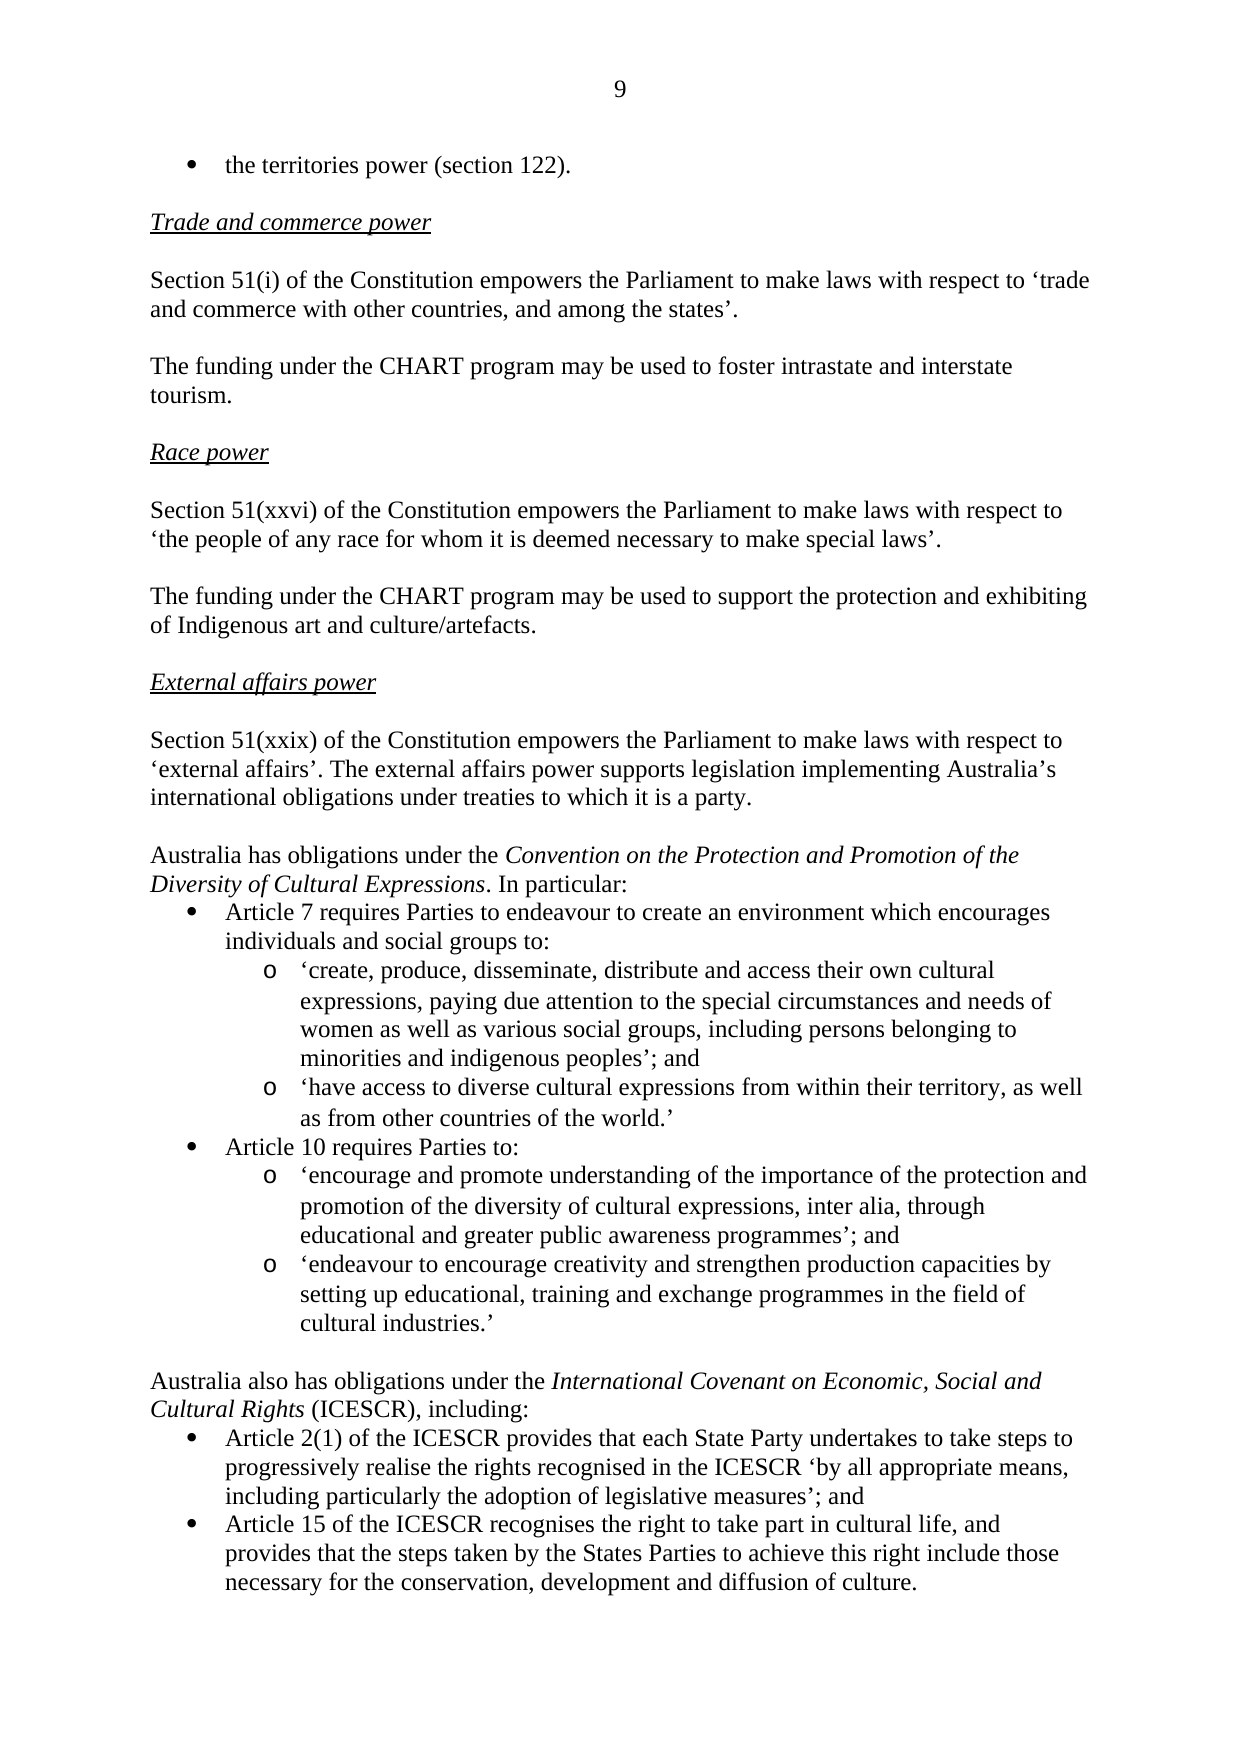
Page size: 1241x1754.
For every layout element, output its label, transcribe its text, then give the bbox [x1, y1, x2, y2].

text The funding under the CHART program may be used to support the protection and exhibiting of Indigenous art and culture/artefacts. [150, 581, 1090, 639]
list Article 7 requires Parties to endeavour to create an environment which encourages individuals and social groups to: [187, 897, 1090, 955]
text External affairs power [150, 667, 1090, 696]
text Section 51(xxvi) of the Constitution empowers the Parliament to make laws with respect to ‘the people of any race for whom it is deemed necessary to make special laws’. [150, 495, 1090, 552]
list Article 10 requires Parties to: [187, 1132, 1090, 1160]
list Article 15 of the ICESCR recognises the right to take part in cultural life, and provides that the steps taken by the States Parties to achieve this right include those necessary for the conservation, development and diffusion of culture. [187, 1509, 1090, 1596]
text Australia has obligations under the Convention on the Protection and Promotion of the Diversity of Cultural Expressions. In particular: [150, 840, 1090, 897]
list ‘endeavour to encourage creativity and strengthen production capacities by setting up educational, training and exchange programmes in the field of cultural industries.’ [262, 1249, 1090, 1337]
text Race power [150, 437, 1090, 466]
text The funding under the CHART program may be used to foster intrastate and interstate tourism. [150, 351, 1090, 409]
text Australia also has obligations under the International Covenant on Economic, Social and Cultural Rights (ICESCR), including: [150, 1366, 1090, 1423]
list ‘have access to diverse cultural expressions from within their territory, as well as from other countries of the world.’ [262, 1072, 1090, 1132]
list Article 2(1) of the ICESCR provides that each State Party undertakes to take steps to progressively realise the rights recognised in the ICESCR ‘by all appropriate means, including particularly the adoption of legislative measures’; and [187, 1423, 1090, 1509]
list ‘encourage and promote understanding of the importance of the protection and promotion of the diversity of cultural expressions, inter alia, through educational and greater public awareness programmes’; and [262, 1160, 1090, 1249]
list ‘create, produce, disseminate, distribute and access their own cultural expressions, paying due attention to the special circumstances and needs of women as well as various social groups, including persons belonging to minorities and indigenous peoples’; and [262, 955, 1090, 1072]
text Section 51(i) of the Constitution empowers the Parliament to make laws with respect to ‘trade and commerce with other countries, and among the states’. [150, 265, 1090, 322]
list the territories power (section 122). [187, 150, 1090, 179]
text Section 51(xxix) of the Constitution empowers the Parliament to make laws with respect to ‘external affairs’. The external affairs power supports legislation implementing Australia’s international obligations under treaties to which it is a party. [150, 725, 1090, 811]
text Trade and commerce power [150, 207, 1090, 236]
